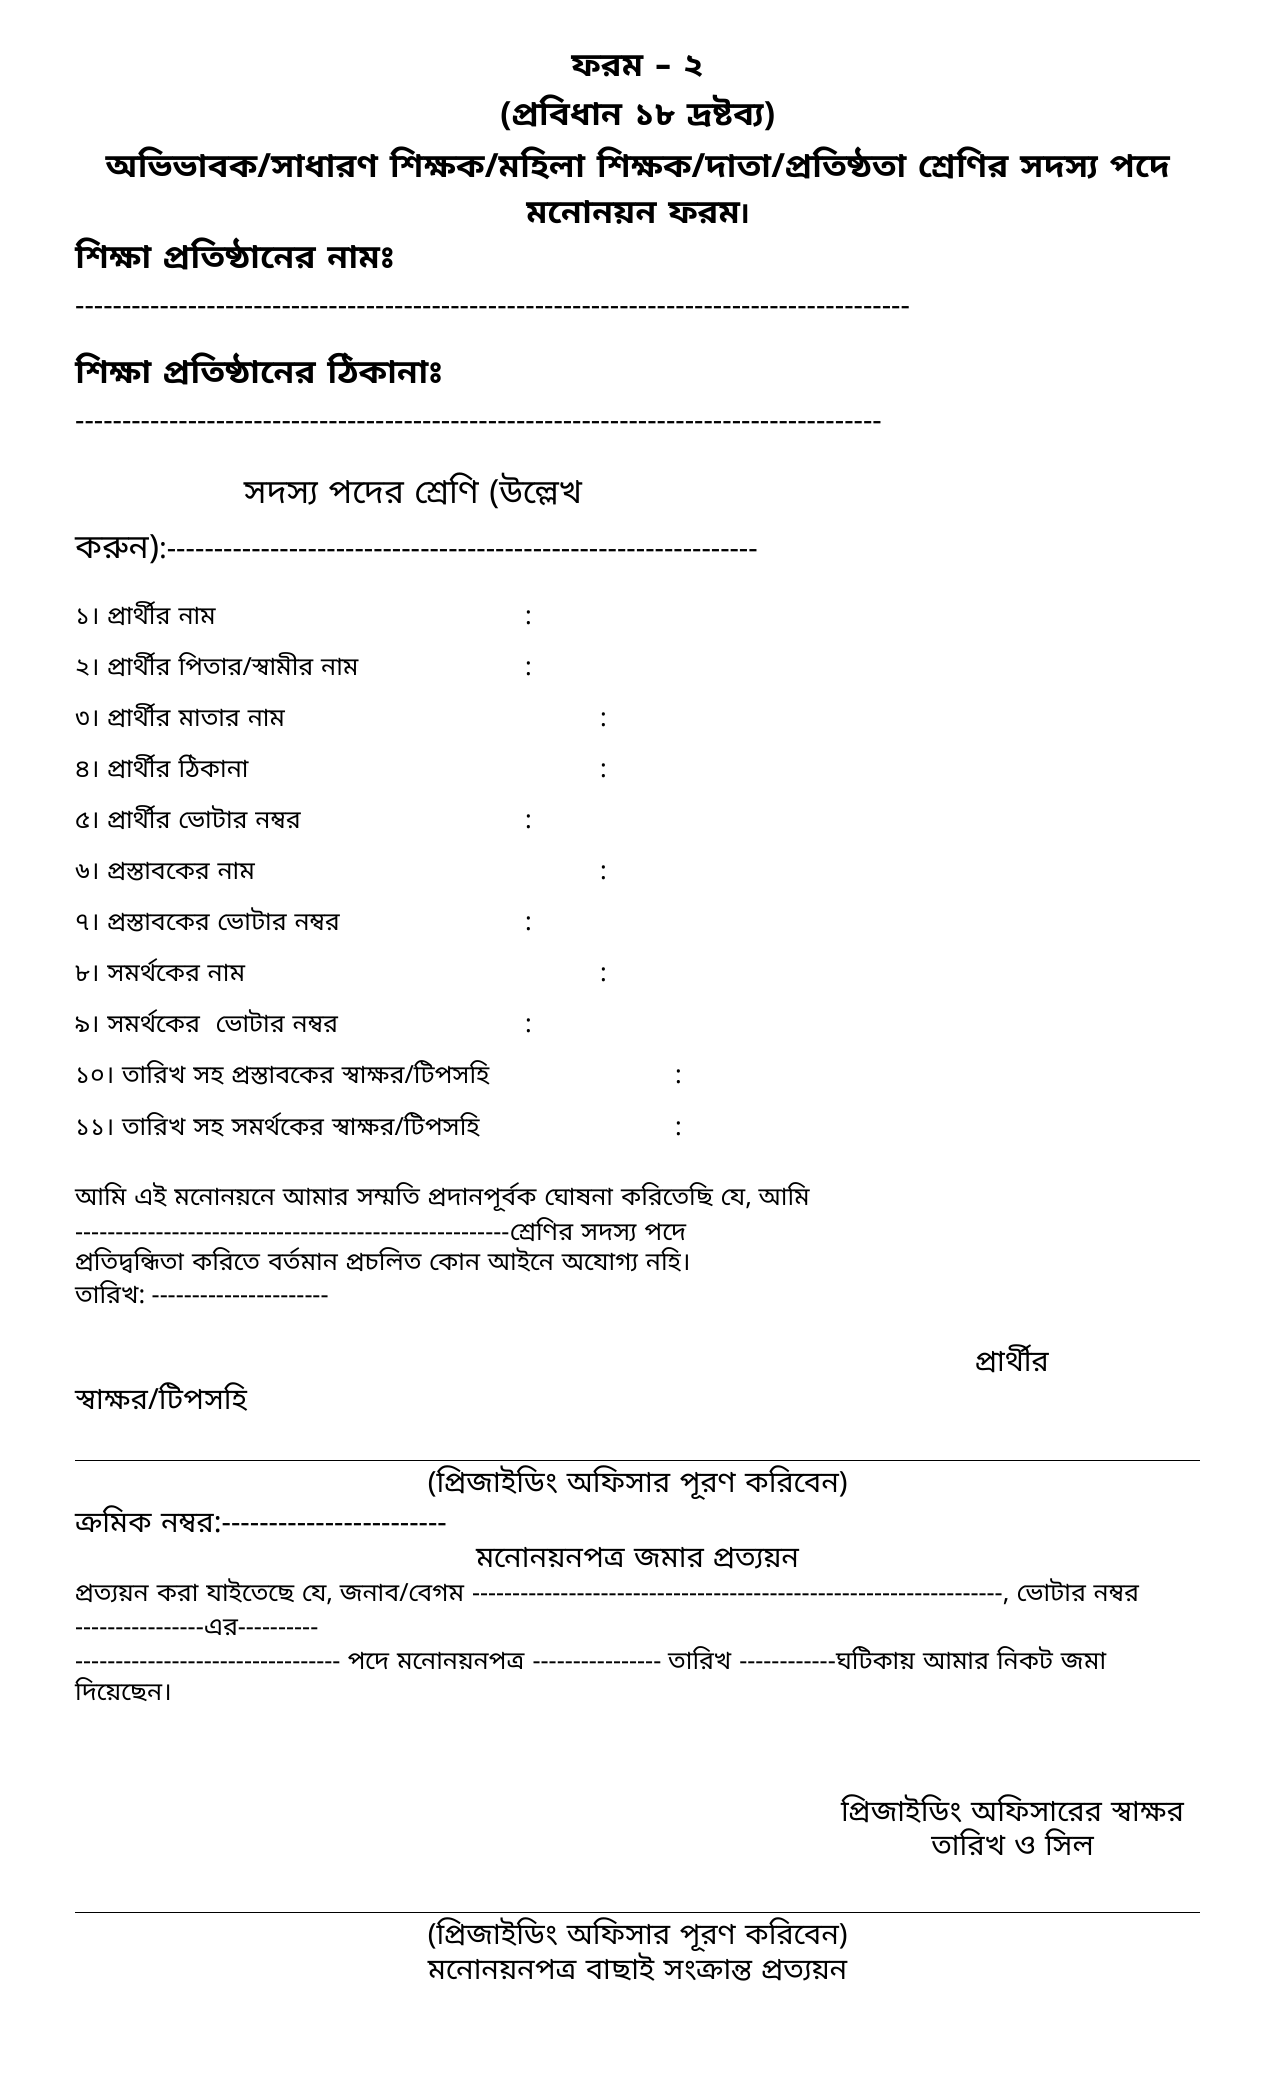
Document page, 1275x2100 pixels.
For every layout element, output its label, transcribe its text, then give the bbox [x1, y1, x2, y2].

text ৭। প্রস্তাবকের ভোটার নম্বর : [75, 904, 1200, 938]
text মনোনয়নপত্র বাছাই সংক্রান্ত প্রত্যয়ন [75, 1953, 1200, 1987]
text ১০। তারিখ সহ প্রস্তাবকের স্বাক্ষর/টিপসহি : [75, 1057, 1200, 1091]
text ৬। প্রস্তাবকের নাম : [75, 853, 1200, 887]
text ৫। প্রার্থীর ভোটার নম্বর : [75, 802, 1200, 836]
text ১। প্রার্থীর নাম : [75, 598, 1200, 632]
text আমি এই মনোনয়নে আমার সম্মতি প্রদানপূর্বক ঘোষনা করিতেছি যে, আমি ------------------------------------------------------শ্রেণির সদস্য পদে [75, 1179, 1200, 1247]
text ৮। সমর্থকের নাম : [75, 955, 1200, 989]
text প্রত্যয়ন করা যাইতেছে যে, জনাব/বেগম ------------------------------------------------------------------, ভোটার নম্বর ----------------এর---------- [75, 1575, 1200, 1643]
text (প্রবিধান ১৮ দ্রষ্টব্য) [75, 89, 1200, 135]
text ২। প্রার্থীর পিতার/স্বামীর নাম : [75, 649, 1200, 683]
text সদস্য পদের শ্রেণি (উল্লেখ করুন):--------------------------------------------------------------- [75, 468, 1200, 568]
text অভিভাবক/সাধারণ শিক্ষক/মহিলা শিক্ষক/দাতা/প্রতিষ্ঠতা শ্রেণির সদস্য পদে মনোনয়ন ফরম। [75, 142, 1200, 232]
text তারিখ: ---------------------- [75, 1276, 1200, 1310]
text ৩। প্রার্থীর মাতার নাম : [75, 700, 1200, 734]
text তারিখ ও সিল [825, 1828, 1200, 1862]
text শিক্ষা প্রতিষ্ঠানের নামঃ ----------------------------------------------------------------------------------------- [75, 237, 1200, 324]
text ৯। সমর্থকের ভোটার নম্বর : [75, 1006, 1200, 1040]
text প্রতিদ্বন্ধিতা করিতে বর্তমান প্রচলিত কোন আইনে অযোগ্য নহি। [75, 1247, 1200, 1276]
text --------------------------------- পদে মনোনয়নপত্র ---------------- তারিখ ------------ঘটিকায় আমার নিকট জমা দিয়েছেন। [75, 1643, 1200, 1706]
text ক্রমিক নম্বর:------------------------ [75, 1501, 1200, 1541]
text প্রার্থীর স্বাক্ষর/টিপসহি [75, 1344, 1200, 1418]
text মনোনয়নপত্র জমার প্রত্যয়ন [75, 1541, 1200, 1575]
text প্রিজাইডিং অফিসারের স্বাক্ষর [825, 1794, 1200, 1828]
text (প্রিজাইডিং অফিসার পূরণ করিবেন) [75, 1461, 1200, 1501]
text ১১। তারিখ সহ সমর্থকের স্বাক্ষর/টিপসহি : [75, 1108, 1200, 1142]
text (প্রিজাইডিং অফিসার পূরণ করিবেন) [75, 1913, 1200, 1953]
text ৪। প্রার্থীর ঠিকানা : [75, 751, 1200, 785]
text ফরম – ২ [75, 45, 1200, 84]
text শিক্ষা প্রতিষ্ঠানের ঠিকানাঃ -------------------------------------------------------------------------------------- [75, 353, 1200, 439]
